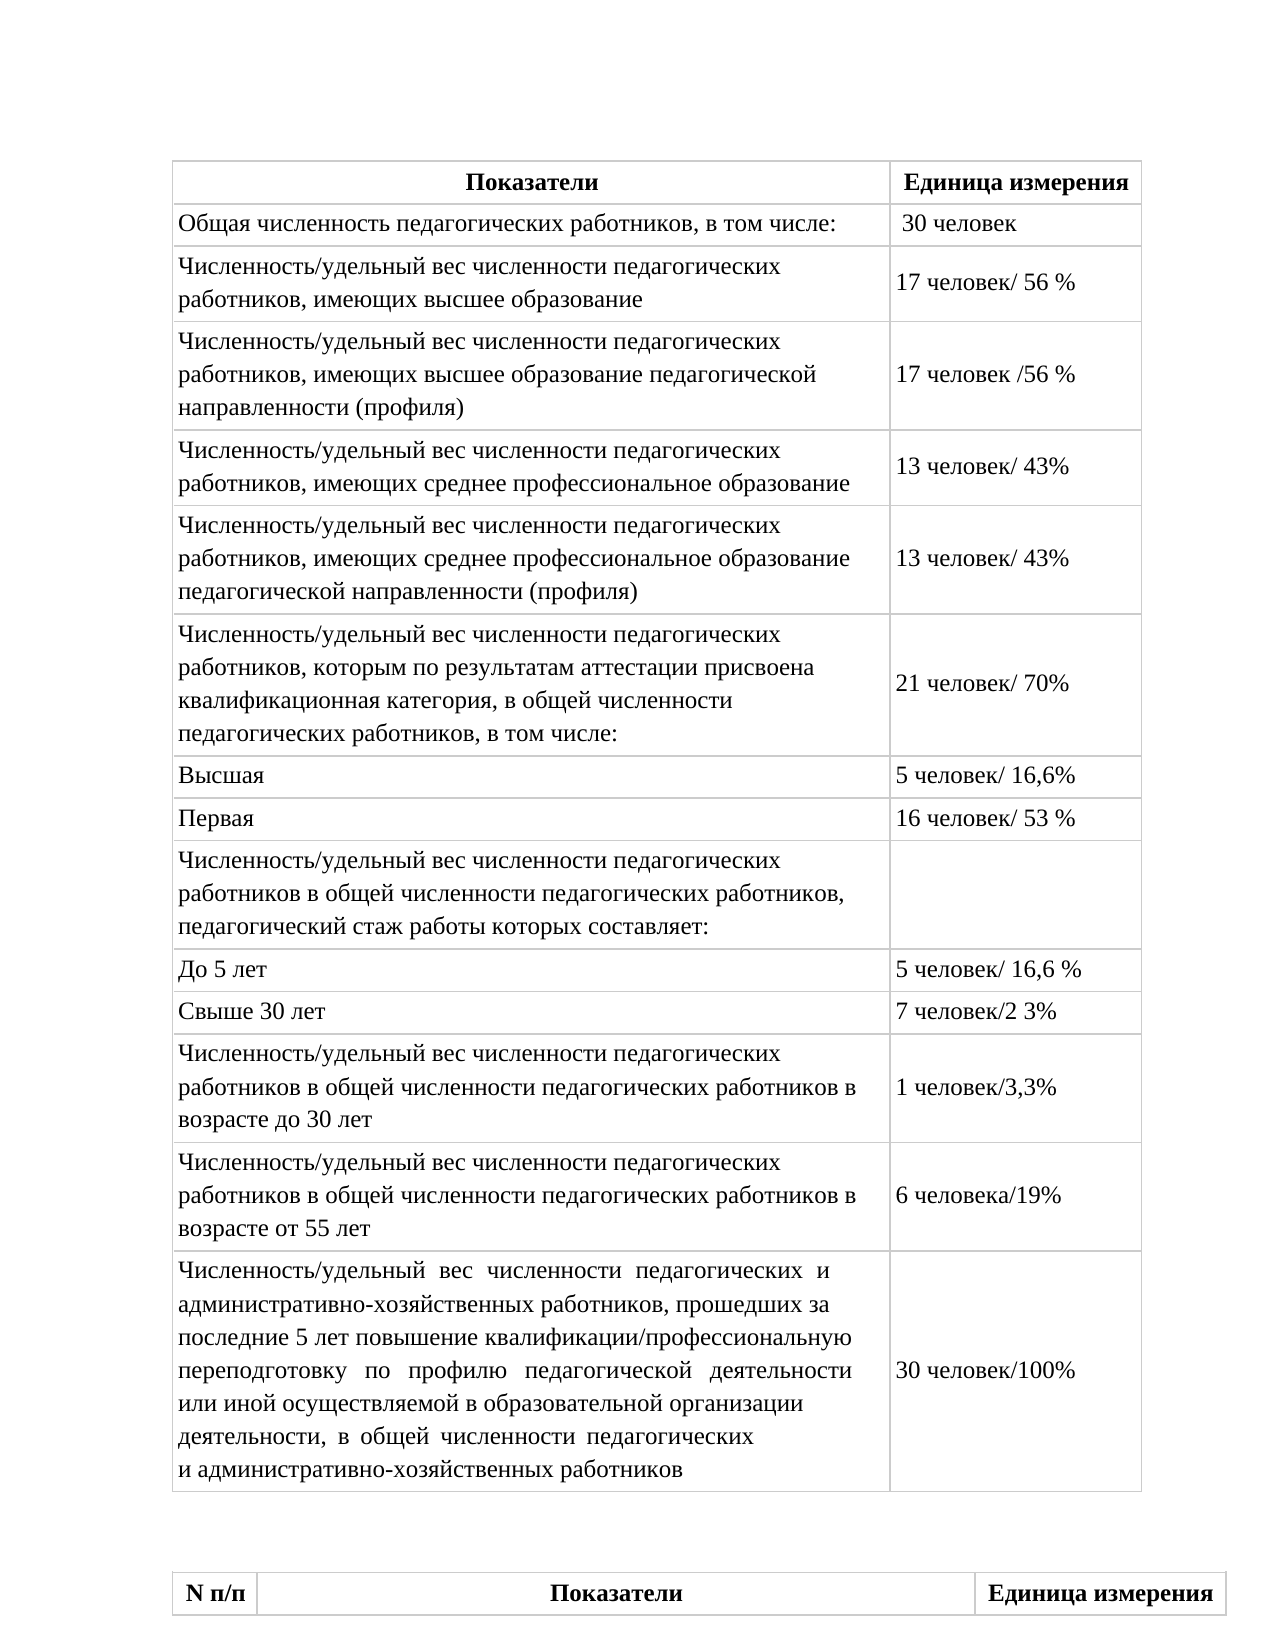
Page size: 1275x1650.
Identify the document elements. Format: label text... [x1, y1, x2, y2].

table_header Показатели [173, 162, 889, 203]
table_cell 17 человек /56 % [891, 322, 1141, 429]
table_cell Численность/удельный вес численности педагогических работников в общей численности педагогических работников в возрасте до 30 лет [173, 1034, 889, 1142]
table_cell Численность/удельный вес численности педагогических работников, имеющих высшее образование педагогической направленности (профиля) [173, 322, 889, 429]
table_cell Численность/удельный вес численности педагогических работников, имеющих среднее профессиональное образование [173, 430, 889, 505]
table_cell Численность/удельный вес численности педагогических работников в общей численности педагогических работников, педагогический стаж работы которых составляет: [173, 841, 889, 948]
table_cell 30 человек [891, 205, 1141, 245]
table_cell Численность/удельный вес численности педагогических работников в общей численности педагогических работников в возрасте от 55 лет [173, 1143, 889, 1250]
table_cell Численность/удельный вес численности педагогических работников, имеющих среднее профессиональное образование педагогической направленности (профиля) [173, 506, 889, 613]
table_cell 1 человек/3,3% [891, 1035, 1141, 1142]
table_cell 13 человек/ 43% [891, 506, 1141, 613]
table_cell До 5 лет [173, 949, 889, 991]
table_cell 30 человек/100% [891, 1252, 1141, 1491]
table_header N п/п [173, 1573, 256, 1614]
table_cell Высшая [173, 756, 889, 797]
table_cell 6 человека/19% [891, 1143, 1141, 1250]
table_cell 5 человек/ 16,6 % [891, 950, 1141, 991]
table_header Показатели [258, 1573, 974, 1614]
table_cell Общая численность педагогических работников, в том числе: [173, 204, 889, 245]
table_cell Свыше 30 лет [173, 992, 889, 1033]
table_cell 13 человек/ 43% [891, 431, 1141, 505]
table_cell Численность/удельный вес численности педагогических работников, которым по результатам аттестации присвоена квалификационная категория, в общей численности педагогических работников, в том числе: [173, 614, 889, 755]
table_cell Численность/удельный вес численности педагогических и административно-хозяйственных работников, прошедших за последние 5 лет повышение квалификации/профессиональную переподготовку по профилю педагогической деятельности или иной осуществляемой в образовательной организации деятельности, в общей численности педагогических и административно-хозяйственных работников [173, 1251, 889, 1491]
table_cell 5 человек/ 16,6% [891, 757, 1141, 797]
table_header Единица измерения [976, 1573, 1225, 1614]
table_header Единица измерения [891, 162, 1141, 203]
table_cell Первая [173, 798, 889, 840]
table_cell [891, 841, 1141, 948]
table_cell 16 человек/ 53 % [891, 799, 1141, 840]
table_cell 17 человек/ 56 % [891, 247, 1141, 321]
table_cell Численность/удельный вес численности педагогических работников, имеющих высшее образование [173, 246, 889, 321]
table_cell 7 человек/2 3% [891, 992, 1141, 1033]
table_cell 21 человек/ 70% [891, 615, 1141, 755]
